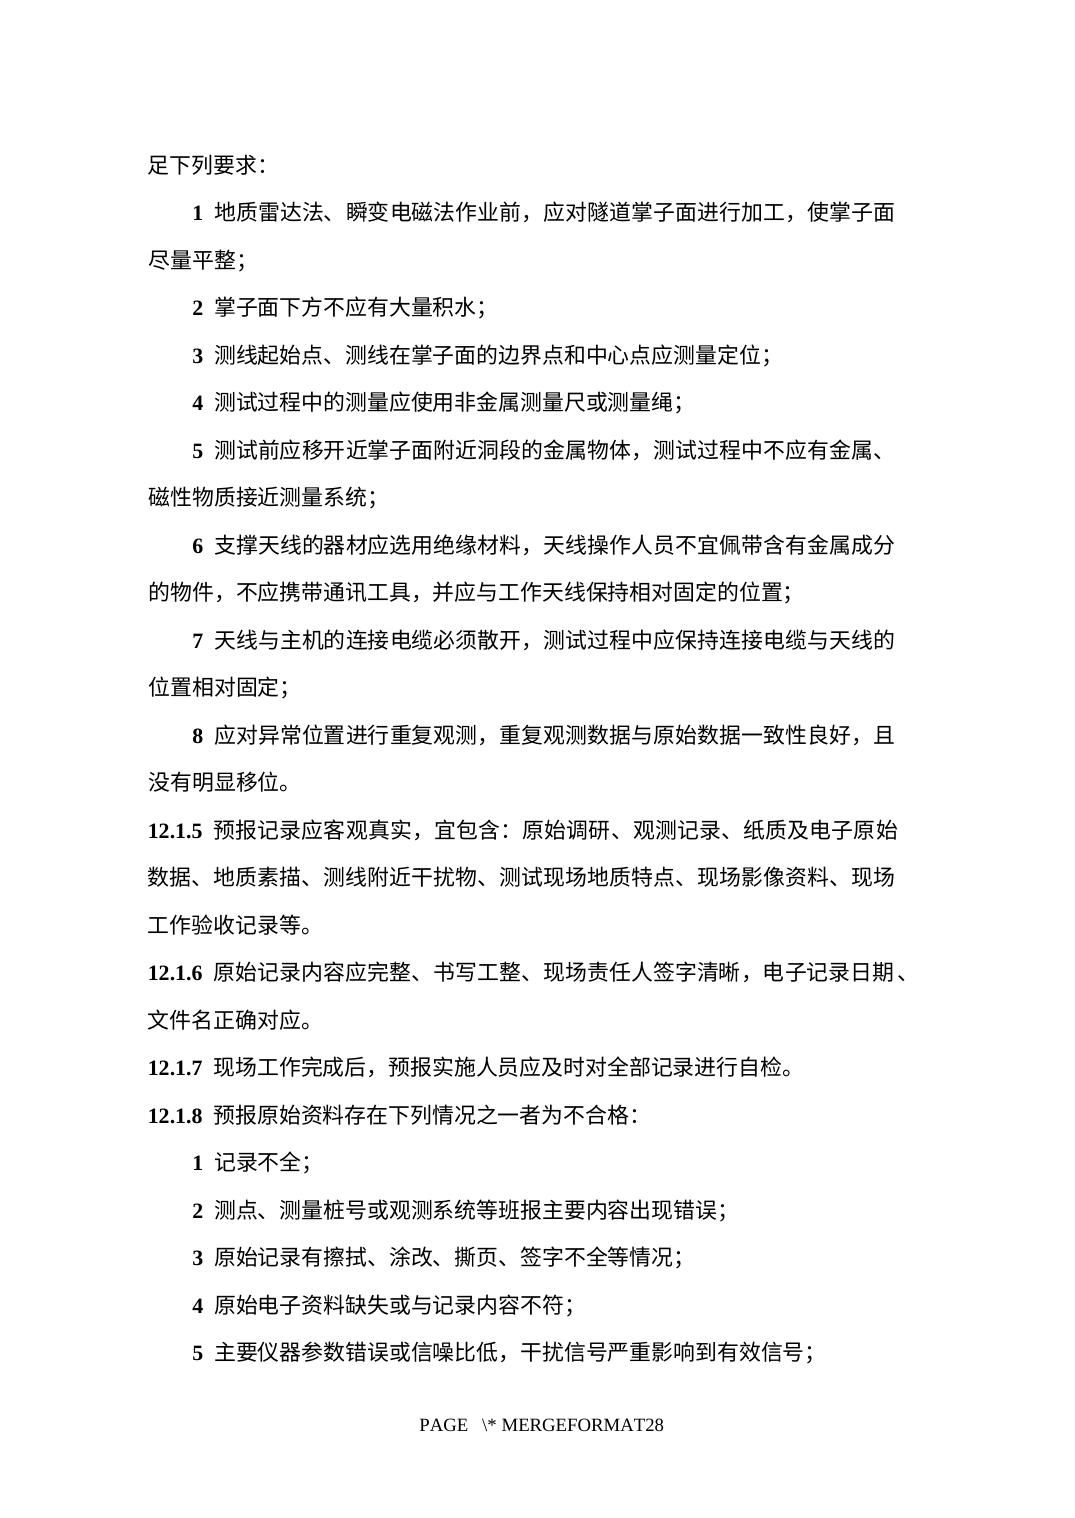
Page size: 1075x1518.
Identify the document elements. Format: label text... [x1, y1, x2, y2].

text 主要仪器参数错误或信噪比低，干扰信号严重影响到有效信号； [148, 1335, 898, 1367]
text 应对异常位置进行重复观测，重复观测数据与原始数据一致性良好，且没有明显移位。 [148, 718, 898, 797]
list 预报原始资料存在下列情况之一者为不合格： [148, 1098, 898, 1129]
text 测线起始点、测线在掌子面的边界点和中心点应测量定位； [148, 338, 898, 369]
text 原始记录有擦拭、涂改、撕页、签字不全等情况； [148, 1240, 898, 1272]
list 记录不全； [148, 1145, 898, 1177]
list 原始记录内容应完整、书写工整、现场责任人签字清晰，电子记录日期、文件名正确对应。 [148, 955, 898, 1034]
list 预报记录应客观真实，宜包含：原始调研、观测记录、纸质及电子原始数据、地质素描、测线附近干扰物、测试现场地质特点、现场影像资料、现场工作验收记录等。 [148, 813, 898, 939]
text 测试过程中的测量应使用非金属测量尺或测量绳； [148, 385, 898, 417]
text 测试前应移开近掌子面附近洞段的金属物体，测试过程中不应有金属、磁性物质接近测量系统； [148, 433, 898, 512]
list 地质雷达法、瞬变电磁法作业前，应对隧道掌子面进行加工，使掌子面尽量平整； [148, 195, 898, 274]
text 测点、测量桩号或观测系统等班报主要内容出现错误； [148, 1193, 898, 1224]
list 现场工作完成后，预报实施人员应及时对全部记录进行自检。 [148, 1050, 898, 1082]
text 支撑天线的器材应选用绝缘材料，天线操作人员不宜佩带含有金属成分的物件，不应携带通讯工具，并应与工作天线保持相对固定的位置； [148, 528, 898, 607]
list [148, 148, 898, 179]
text 天线与主机的连接电缆必须散开，测试过程中应保持连接电缆与天线的位置相对固定； [148, 623, 898, 702]
text 原始电子资料缺失或与记录内容不符； [148, 1288, 898, 1319]
text 掌子面下方不应有大量积水； [148, 290, 898, 322]
